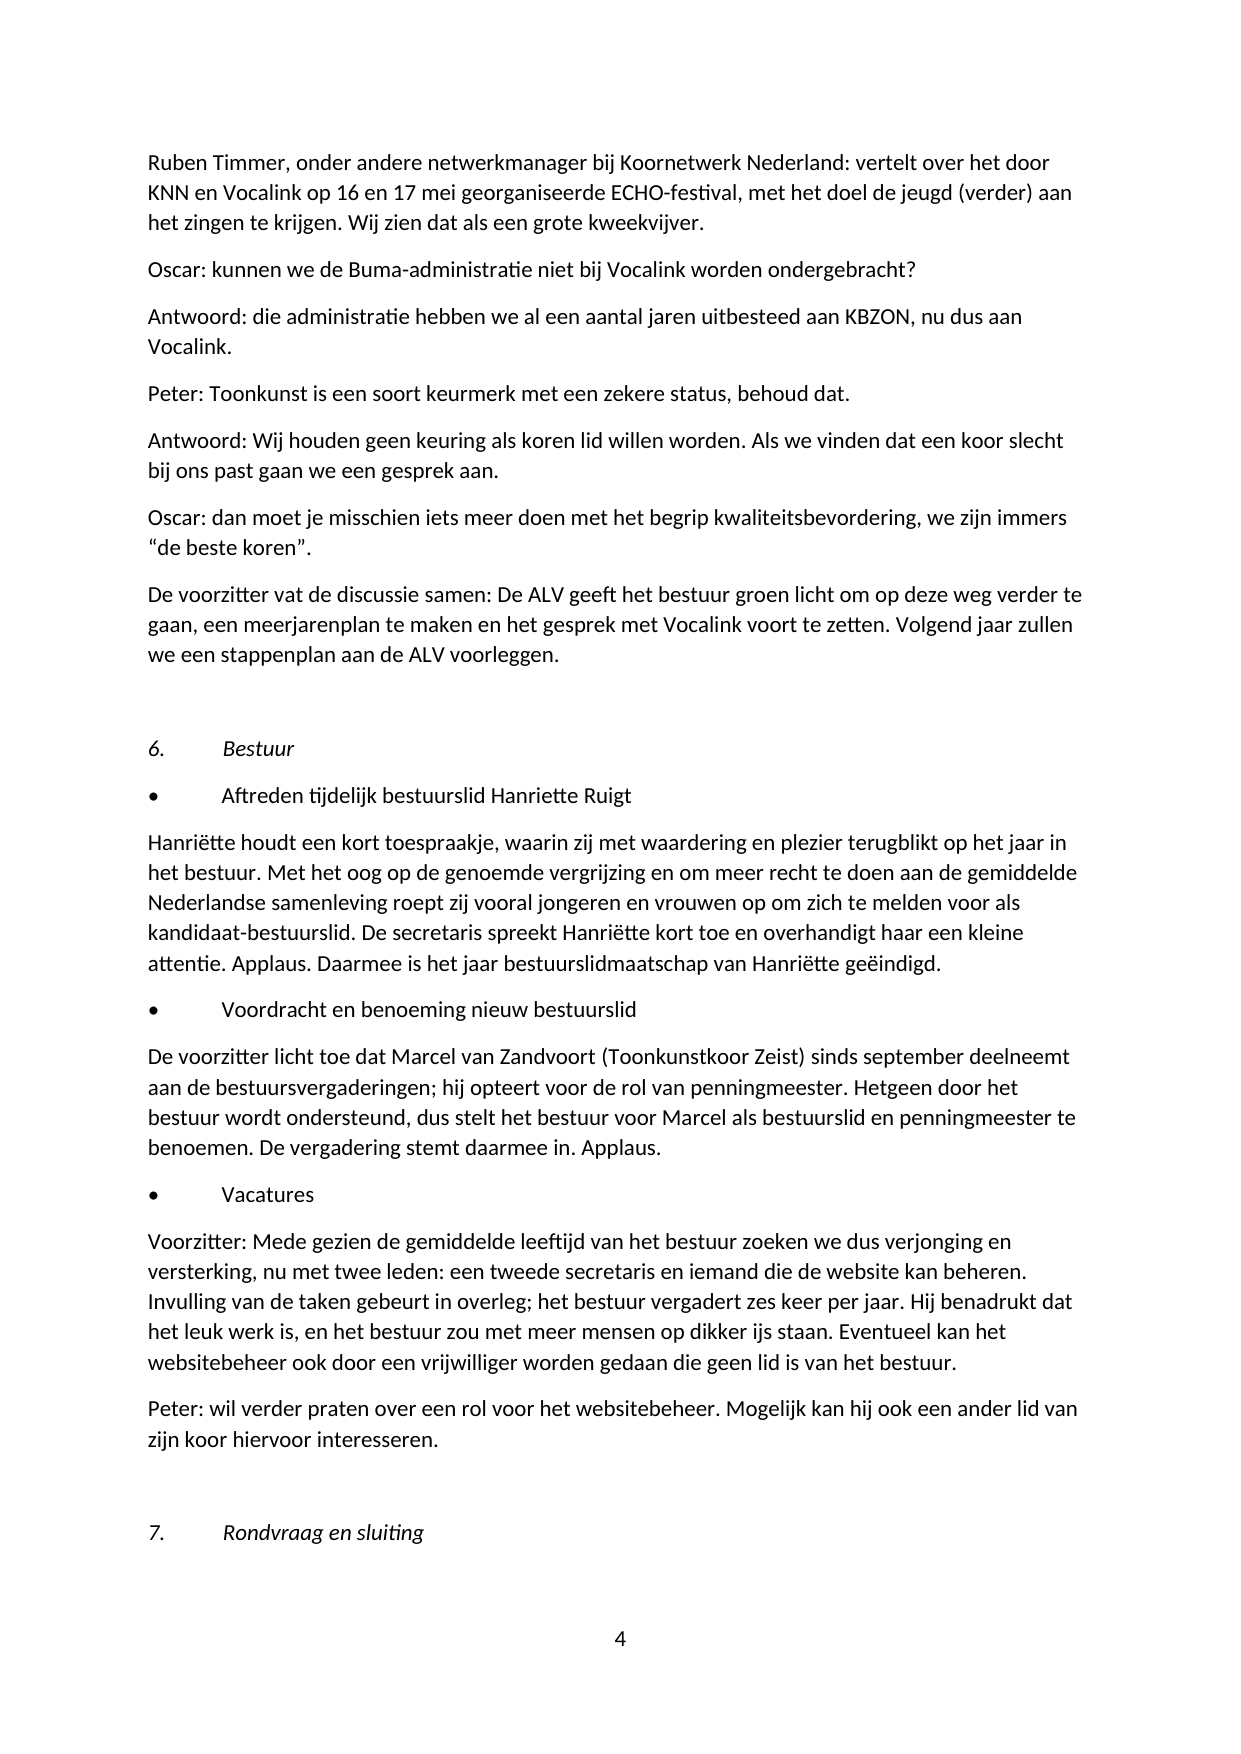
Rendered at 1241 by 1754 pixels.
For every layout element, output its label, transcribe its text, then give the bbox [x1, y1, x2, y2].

text Oscar: dan moet je misschien iets meer doen met het begrip kwaliteitsbevordering, we zijn immers “de beste koren”. [148, 503, 1093, 561]
text Antwoord: Wij houden geen keuring als koren lid willen worden. Als we vinden dat een koor slecht bij ons past gaan we een gesprek aan. [148, 426, 1093, 484]
text Hanriëtte houdt een kort toespraakje, waarin zij met waardering en plezier terugblikt op het jaar in het bestuur. Met het oog op de genoemde vergrijzing en om meer recht te doen aan de gemiddelde Nederlandse samenleving roept zij vooral jongeren en vrouwen op om zich te melden voor als kandidaat-bestuurslid. De secretaris spreekt Hanriëtte kort toe en overhandigt haar een kleine attentie. Applaus. Daarmee is het jaar bestuurslidmaatschap van Hanriëtte geëindigd. [148, 828, 1093, 977]
text Voorzitter: Mede gezien de gemiddelde leeftijd van het bestuur zoeken we dus verjonging en versterking, nu met twee leden: een tweede secretaris en iemand die de website kan beheren. Invulling van de taken gebeurt in overleg; het bestuur vergadert zes keer per jaar. Hij benadrukt dat het leuk werk is, en het bestuur zou met meer mensen op dikker ijs staan. Eventueel kan het websitebeheer ook door een vrijwilliger worden gedaan die geen lid is van het bestuur. [148, 1227, 1093, 1376]
list Rondvraag en sluiting [148, 1518, 1093, 1546]
text Peter: Toonkunst is een soort keurmerk met een zekere status, behoud dat. [148, 379, 1093, 407]
text Peter: wil verder praten over een rol voor het websitebeheer. Mogelijk kan hij ook een ander lid van zijn koor hiervoor interesseren. [148, 1394, 1093, 1453]
text De voorzitter vat de discussie samen: De ALV geeft het bestuur groen licht om op deze weg verder te gaan, een meerjarenplan te maken en het gesprek met Vocalink voort te zetten. Volgend jaar zullen we een stappenplan aan de ALV voorleggen. [148, 580, 1093, 668]
text Oscar: kunnen we de Buma-administratie niet bij Vocalink worden ondergebracht? [148, 255, 1093, 283]
text • Aftreden tijdelijk bestuurslid Hanriette Ruigt [148, 781, 1093, 809]
text • Vacatures [148, 1180, 1093, 1208]
list Bestuur [148, 734, 1093, 762]
text De voorzitter licht toe dat Marcel van Zandvoort (Toonkunstkoor Zeist) sinds september deelneemt aan de bestuursvergaderingen; hij opteert voor de rol van penningmeester. Hetgeen door het bestuur wordt ondersteund, dus stelt het bestuur voor Marcel als bestuurslid en penningmeester te benoemen. De vergadering stemt daarmee in. Applaus. [148, 1042, 1093, 1161]
text Ruben Timmer, onder andere netwerkmanager bij Koornetwerk Nederland: vertelt over het door KNN en Vocalink op 16 en 17 mei georganiseerde ECHO-festival, met het doel de jeugd (verder) aan het zingen te krijgen. Wij zien dat als een grote kweekvijver. [148, 148, 1093, 236]
text • Voordracht en benoeming nieuw bestuurslid [148, 996, 1093, 1023]
text Antwoord: die administratie hebben we al een aantal jaren uitbesteed aan KBZON, nu dus aan Vocalink. [148, 302, 1093, 360]
